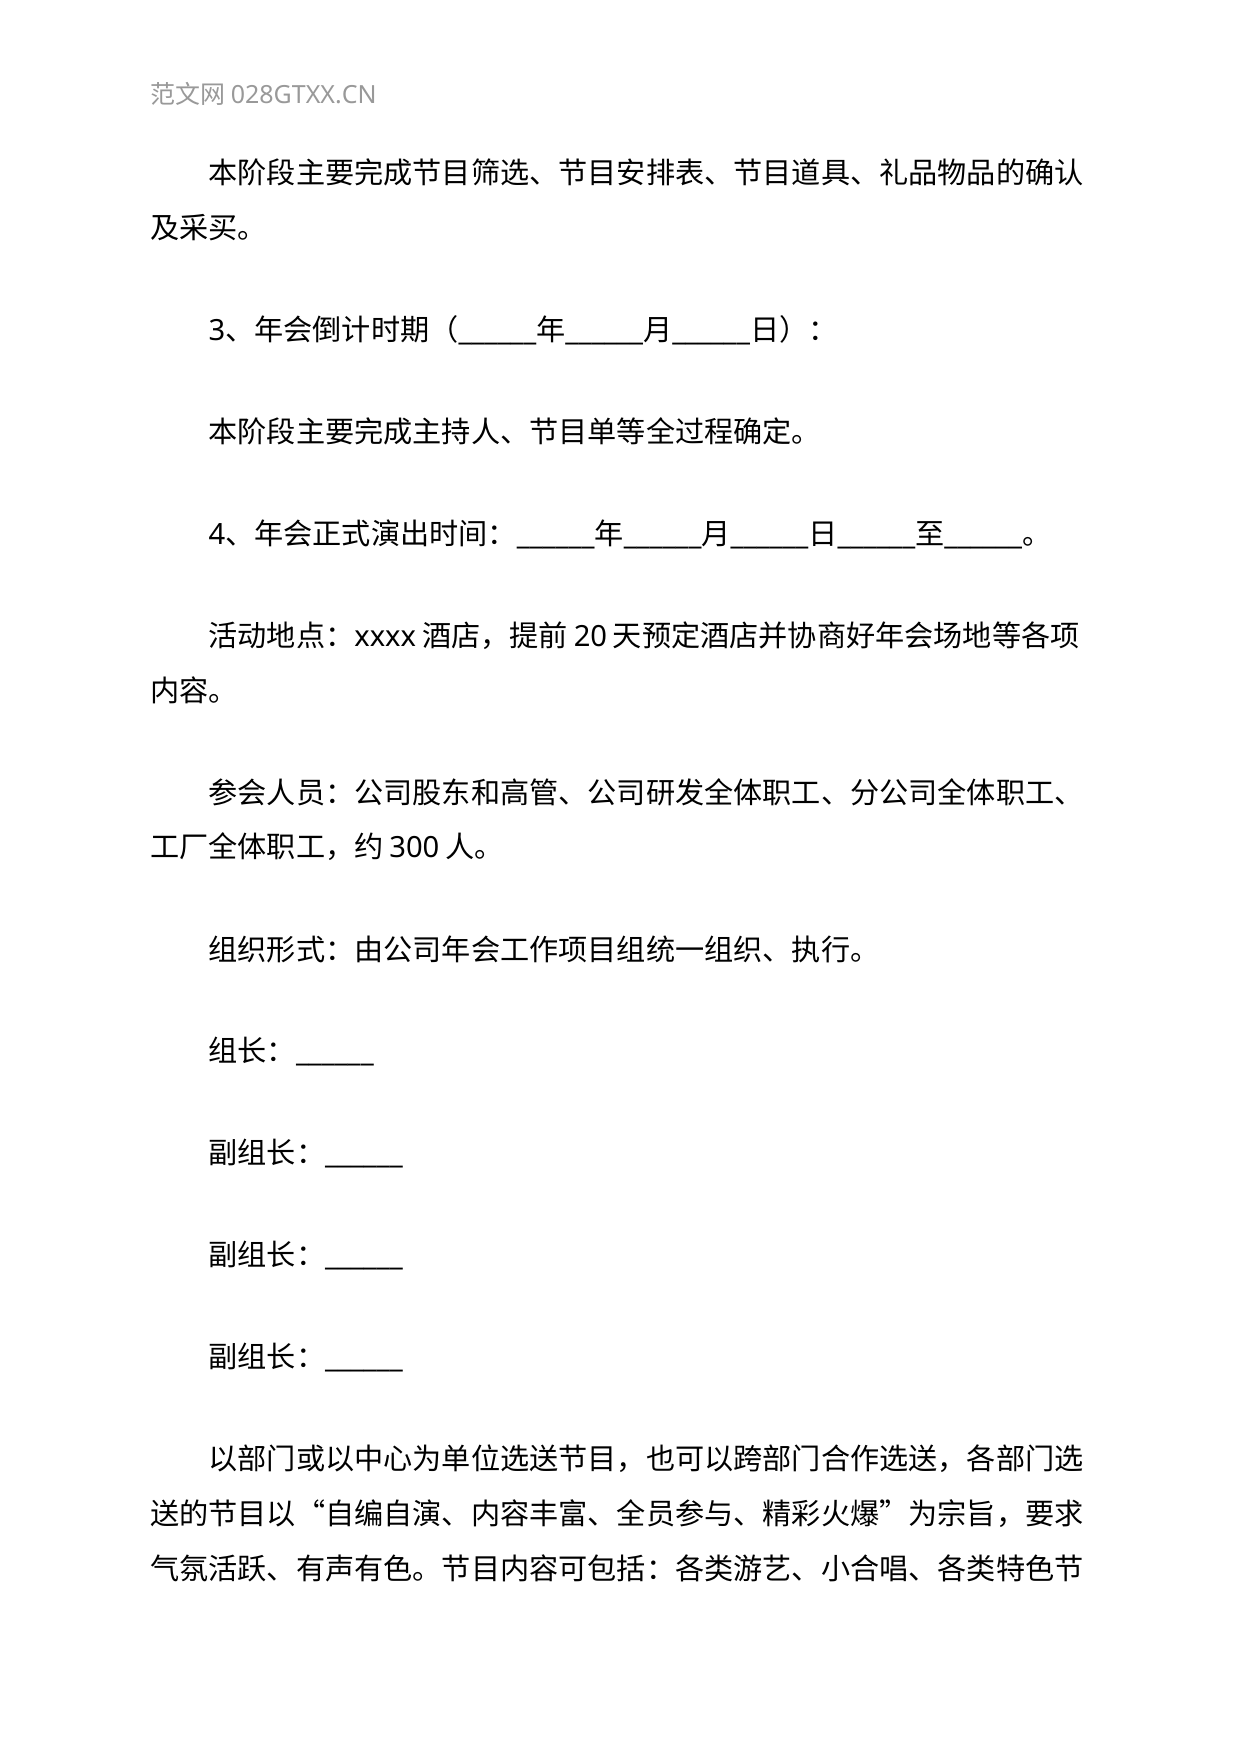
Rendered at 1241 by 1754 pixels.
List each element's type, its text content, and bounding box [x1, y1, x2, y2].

text 活动地点：xxxx酒店，提前20天预定酒店并协商好年会场地等各项内容。 [150, 612, 1090, 710]
text 3、年会倒计时期（______年______月______日）： [150, 307, 1090, 349]
text 4、年会正式演出时间：______年______月______日______至______。 [150, 510, 1090, 553]
text 参会人员：公司股东和高管、公司研发全体职工、分公司全体职工、工厂全体职工，约300人。 [150, 769, 1090, 866]
text 组长：______ [150, 1028, 1090, 1070]
text 副组长：______ [150, 1334, 1090, 1376]
text 本阶段主要完成主持人、节目单等全过程确定。 [150, 409, 1090, 451]
text 组织形式：由公司年会工作项目组统一组织、执行。 [150, 926, 1090, 968]
text 本阶段主要完成节目筛选、节目安排表、节目道具、礼品物品的确认及采买。 [150, 150, 1090, 247]
text 副组长：______ [150, 1130, 1090, 1172]
text 副组长：______ [150, 1232, 1090, 1274]
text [150, 1436, 1090, 1588]
